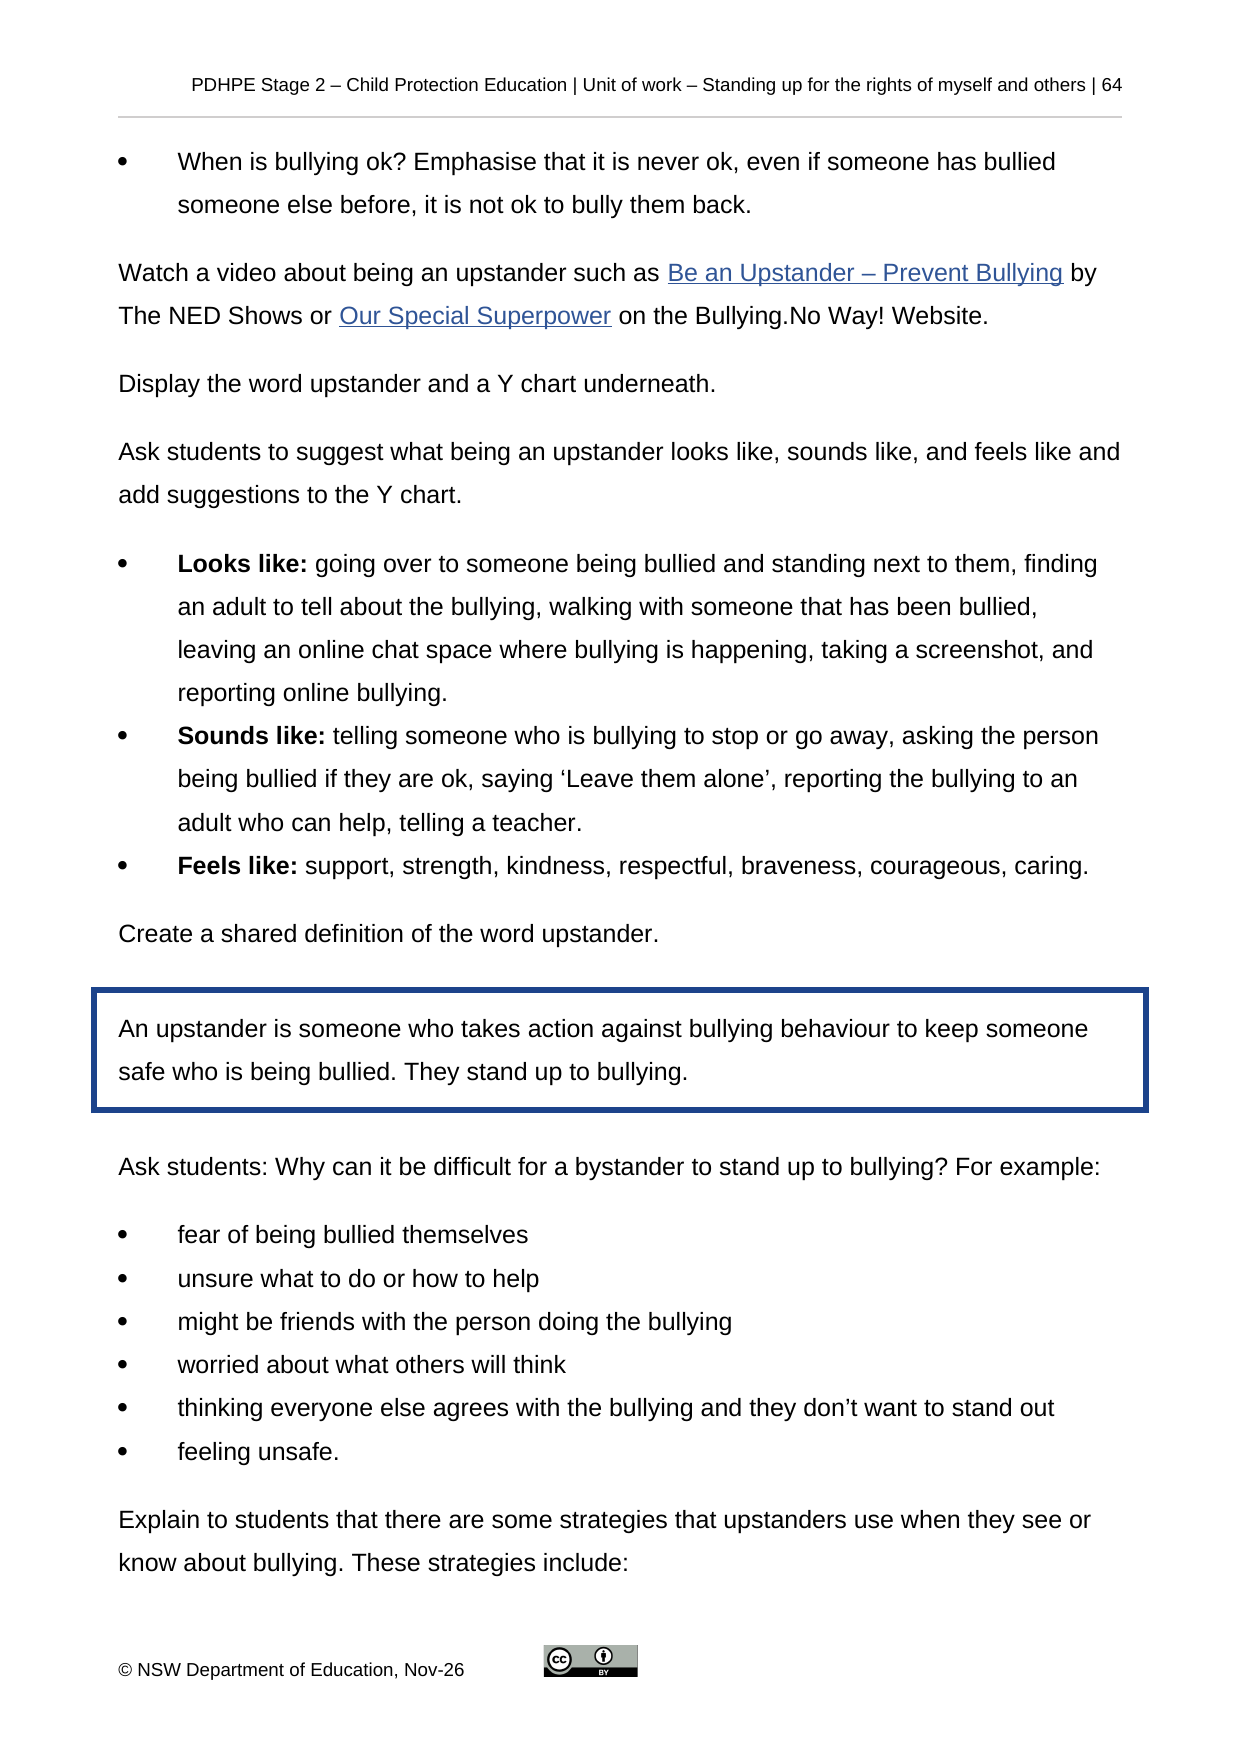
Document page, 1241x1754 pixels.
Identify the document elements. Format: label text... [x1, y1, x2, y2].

text Ask students: Why can it be difficult for a bystander to stand up to bullying? For example: [118, 1152, 1122, 1181]
list When is bullying ok? Emphasise that it is never ok, even if someone has bullied someone else before, it is not ok to bully them back. [118, 147, 1122, 218]
list Feels like: support, strength, kindness, respectful, braveness, courageous, caring. [118, 851, 1122, 879]
text An upstander is someone who takes action against bullying behaviour to keep someone safe who is being bullied. They stand up to bullying. [97, 993, 1143, 1107]
text Display the word upstander and a Y chart underneath. [118, 369, 1122, 398]
list feeling unsafe. [118, 1437, 1122, 1466]
text Create a shared definition of the word upstander. [118, 919, 1122, 948]
list fear of being bullied themselves [118, 1221, 1122, 1249]
list worried about what others will think [118, 1350, 1122, 1379]
list Looks like: going over to someone being bullied and standing next to them, finding an adult to tell about the bullying, walking with someone that has been bullied, leaving an online chat space where bullying is happening, taking a screenshot, and reporting online bullying. [118, 548, 1122, 707]
picture [543, 1645, 638, 1677]
list might be friends with the person doing the bullying [118, 1307, 1122, 1336]
list unsure what to do or how to help [118, 1264, 1122, 1293]
list thinking everyone else agrees with the bullying and they don’t want to stand out [118, 1393, 1122, 1422]
text Explain to students that there are some strategies that upstanders use when they see or know about bullying. These strategies include: [118, 1505, 1122, 1577]
text Ask students to suggest what being an upstander looks like, sounds like, and feels like and add suggestions to the Y chart. [118, 437, 1122, 509]
text Watch a video about being an upstander such as Be an Upstander – Prevent Bullying by The NED Shows or Our Special Superpower on the Bullying.No Way! Website. [118, 258, 1122, 330]
list Sounds like: telling someone who is bullying to stop or go away, asking the person being bullied if they are ok, saying ‘Leave them alone’, reporting the bullying to an adult who can help, telling a teacher. [118, 721, 1122, 836]
